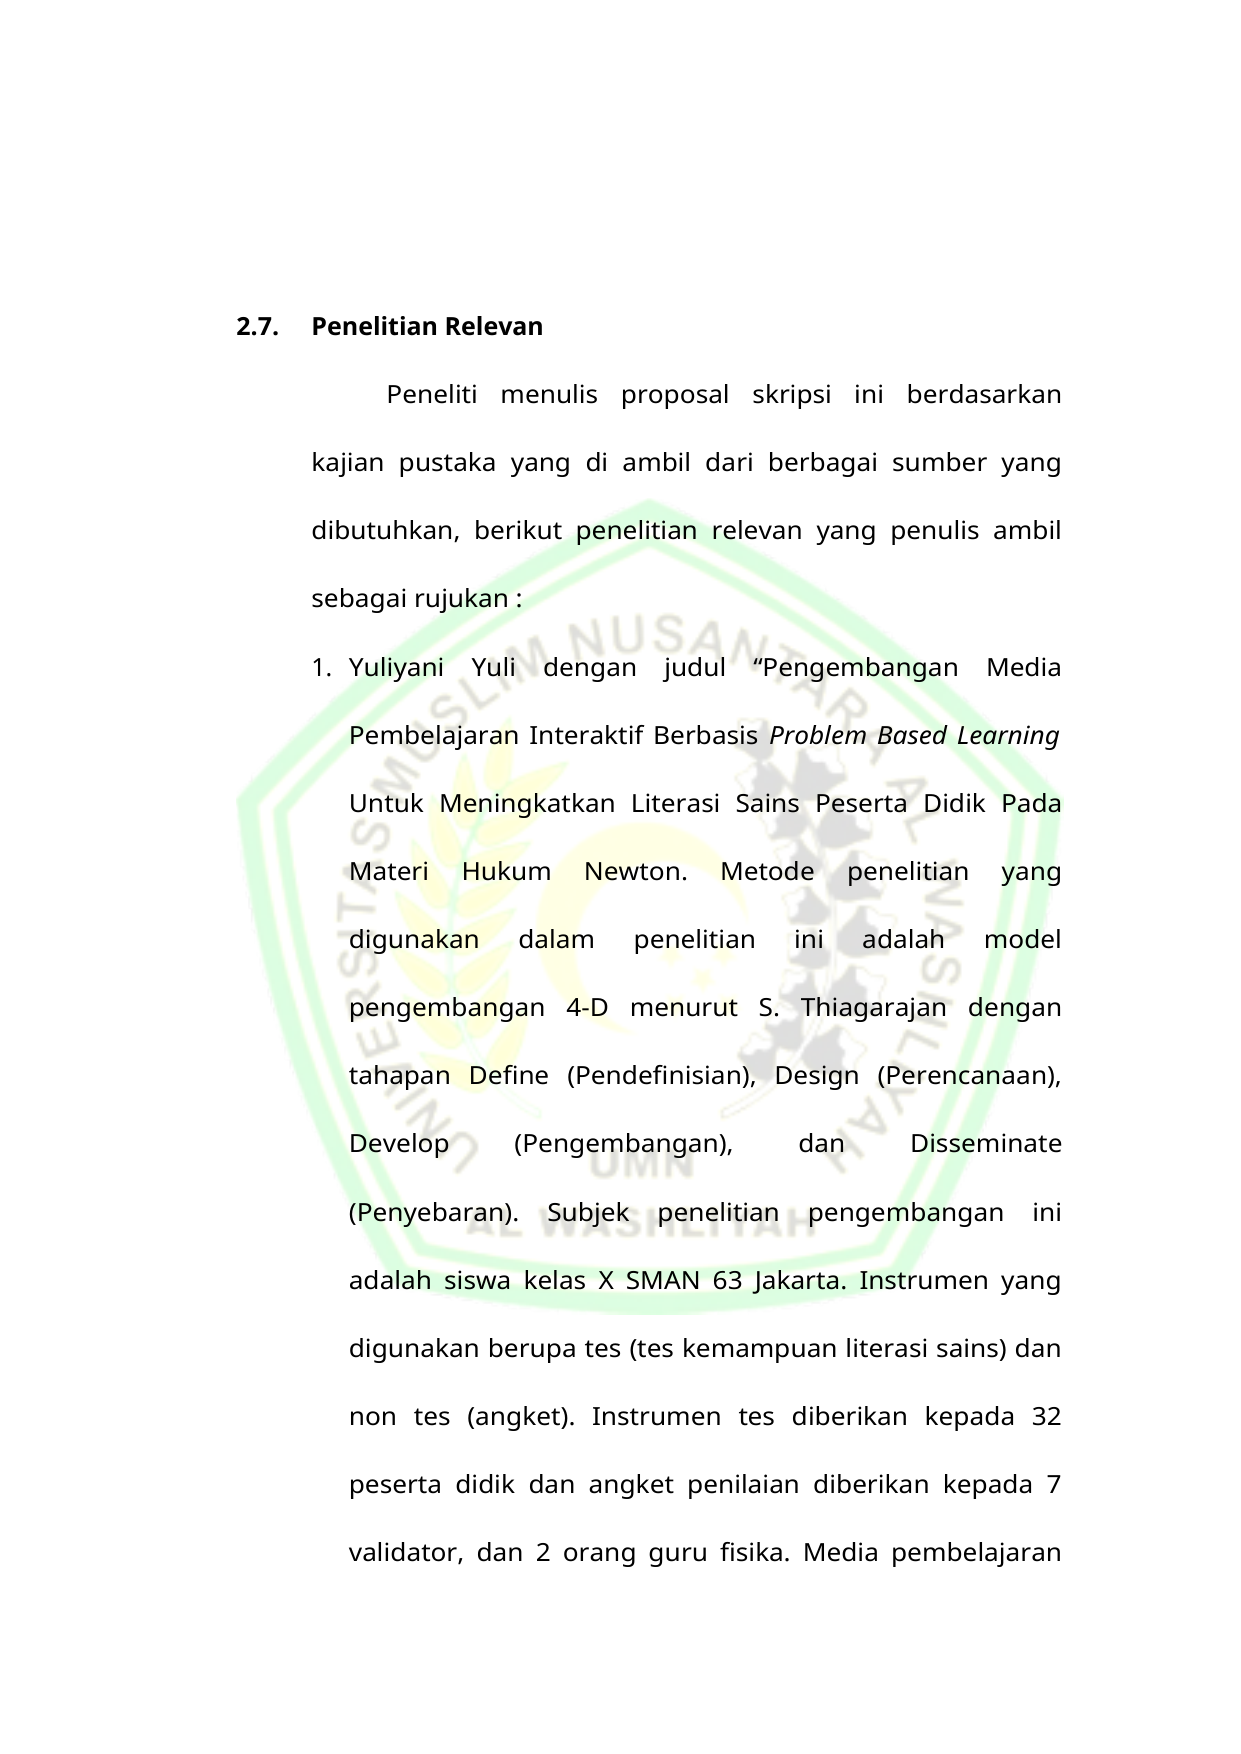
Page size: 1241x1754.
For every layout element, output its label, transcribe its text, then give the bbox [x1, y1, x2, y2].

subtitle Penelitian Relevan [236, 308, 1063, 343]
list Peneliti menulis proposal skripsi ini berdasarkan kajian pustaka yang di ambil dari berbagai sumber yang dibutuhkan, berikut penelitian relevan yang penulis ambil sebagai rujukan : [311, 377, 1063, 615]
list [311, 649, 1063, 1569]
